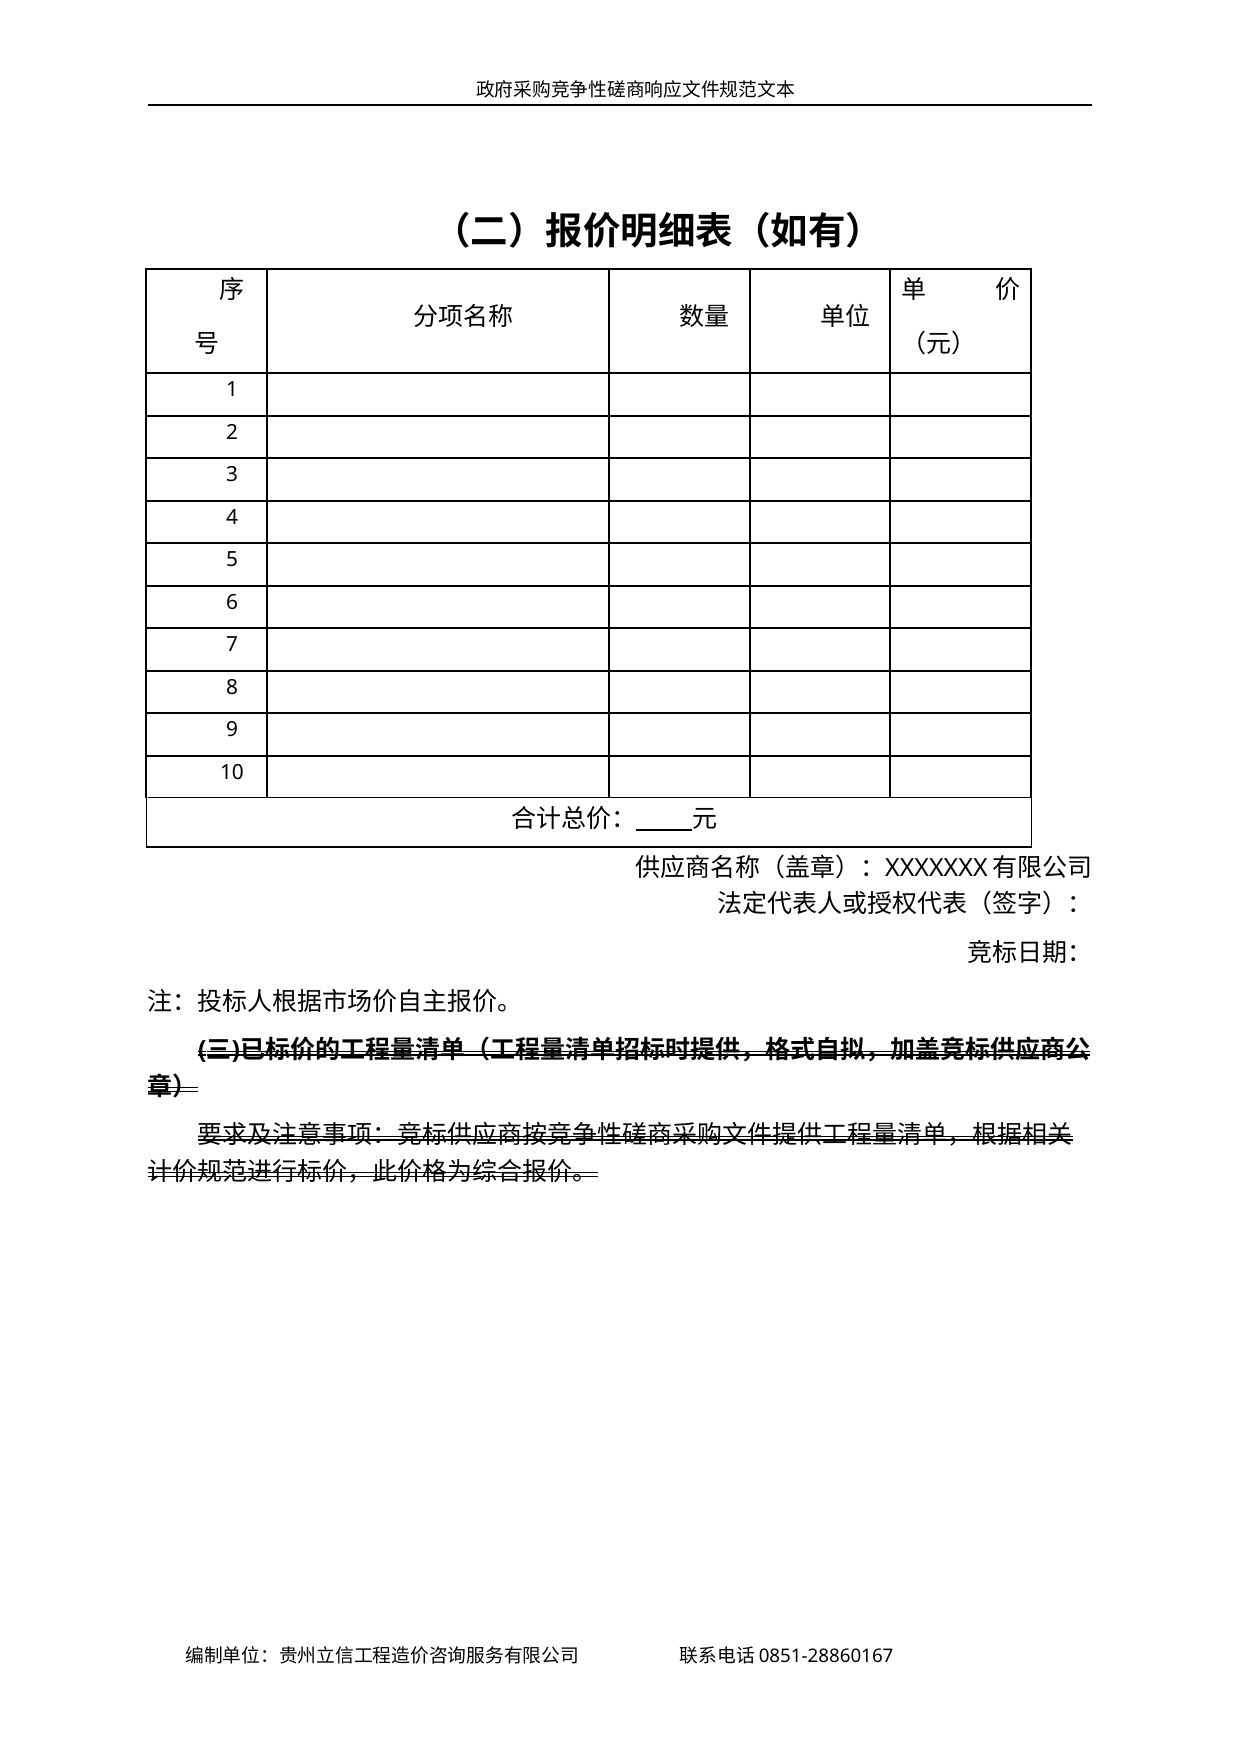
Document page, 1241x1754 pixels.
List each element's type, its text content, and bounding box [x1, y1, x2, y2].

table_cell [891, 374, 1030, 415]
table_cell [751, 502, 889, 542]
table_cell [268, 459, 608, 500]
table_cell [610, 502, 749, 542]
table_cell [751, 757, 889, 797]
table_cell [610, 459, 749, 500]
table_cell 6 [147, 587, 266, 627]
table_cell [610, 544, 749, 585]
table_cell [891, 714, 1030, 755]
table_cell [891, 672, 1030, 712]
table_cell 3 [147, 459, 266, 500]
table_cell [610, 757, 749, 797]
text 注：投标人根据市场价自主报价。 [148, 981, 1092, 1017]
table_cell [268, 714, 608, 755]
table_cell 1 [147, 374, 266, 415]
table_header 单位 [751, 270, 889, 372]
table_cell [610, 417, 749, 457]
text 竞标日期： [148, 932, 1092, 969]
table_cell [610, 374, 749, 415]
text 法定代表人或授权代表（签字）： [148, 884, 1092, 920]
table_cell 合计总价： 元 [147, 798, 1031, 846]
table_cell 5 [147, 544, 266, 585]
table_cell [891, 544, 1030, 585]
table_cell 10 [147, 757, 266, 797]
table_cell [268, 502, 608, 542]
table_cell [610, 672, 749, 712]
table_cell [891, 502, 1030, 542]
table_cell [751, 374, 889, 415]
table_cell [268, 587, 608, 627]
table_cell 2 [147, 417, 266, 457]
table_cell 9 [147, 714, 266, 755]
text (三)已标价的工程量清单（工程量清单招标时提供，格式自拟，加盖竞标供应商公章） [148, 1030, 1092, 1102]
table_cell [751, 544, 889, 585]
text 要求及注意事项：竞标供应商按竞争性磋商采购文件提供工程量清单，根据相关计价规范进行标价，此价格为综合报价。 [148, 1115, 1092, 1187]
text （二）报价明细表（如有） [148, 201, 1092, 255]
text 供应商名称（盖章）：XXXXXXX有限公司 [148, 847, 1092, 884]
table_cell [891, 629, 1030, 670]
table_header 单价（元） [891, 270, 1030, 372]
table_cell 4 [147, 502, 266, 542]
table_cell [751, 459, 889, 500]
table_cell [268, 757, 608, 797]
table_cell [610, 587, 749, 627]
table_cell [751, 587, 889, 627]
table_cell [751, 417, 889, 457]
table_cell [268, 629, 608, 670]
table_header 分项名称 [268, 270, 608, 372]
table_cell [891, 587, 1030, 627]
table_cell [891, 757, 1030, 797]
table_cell [268, 374, 608, 415]
table_cell [268, 544, 608, 585]
table_header 数量 [610, 270, 749, 372]
table_cell 8 [147, 672, 266, 712]
table_cell [891, 459, 1030, 500]
table_cell [268, 672, 608, 712]
table_cell [610, 629, 749, 670]
table_cell 7 [147, 629, 266, 670]
table_cell [891, 417, 1030, 457]
table_cell [268, 417, 608, 457]
table_cell [751, 672, 889, 712]
table_header 序号 [147, 270, 266, 372]
table_cell [610, 714, 749, 755]
table_cell [751, 714, 889, 755]
table_cell [751, 629, 889, 670]
